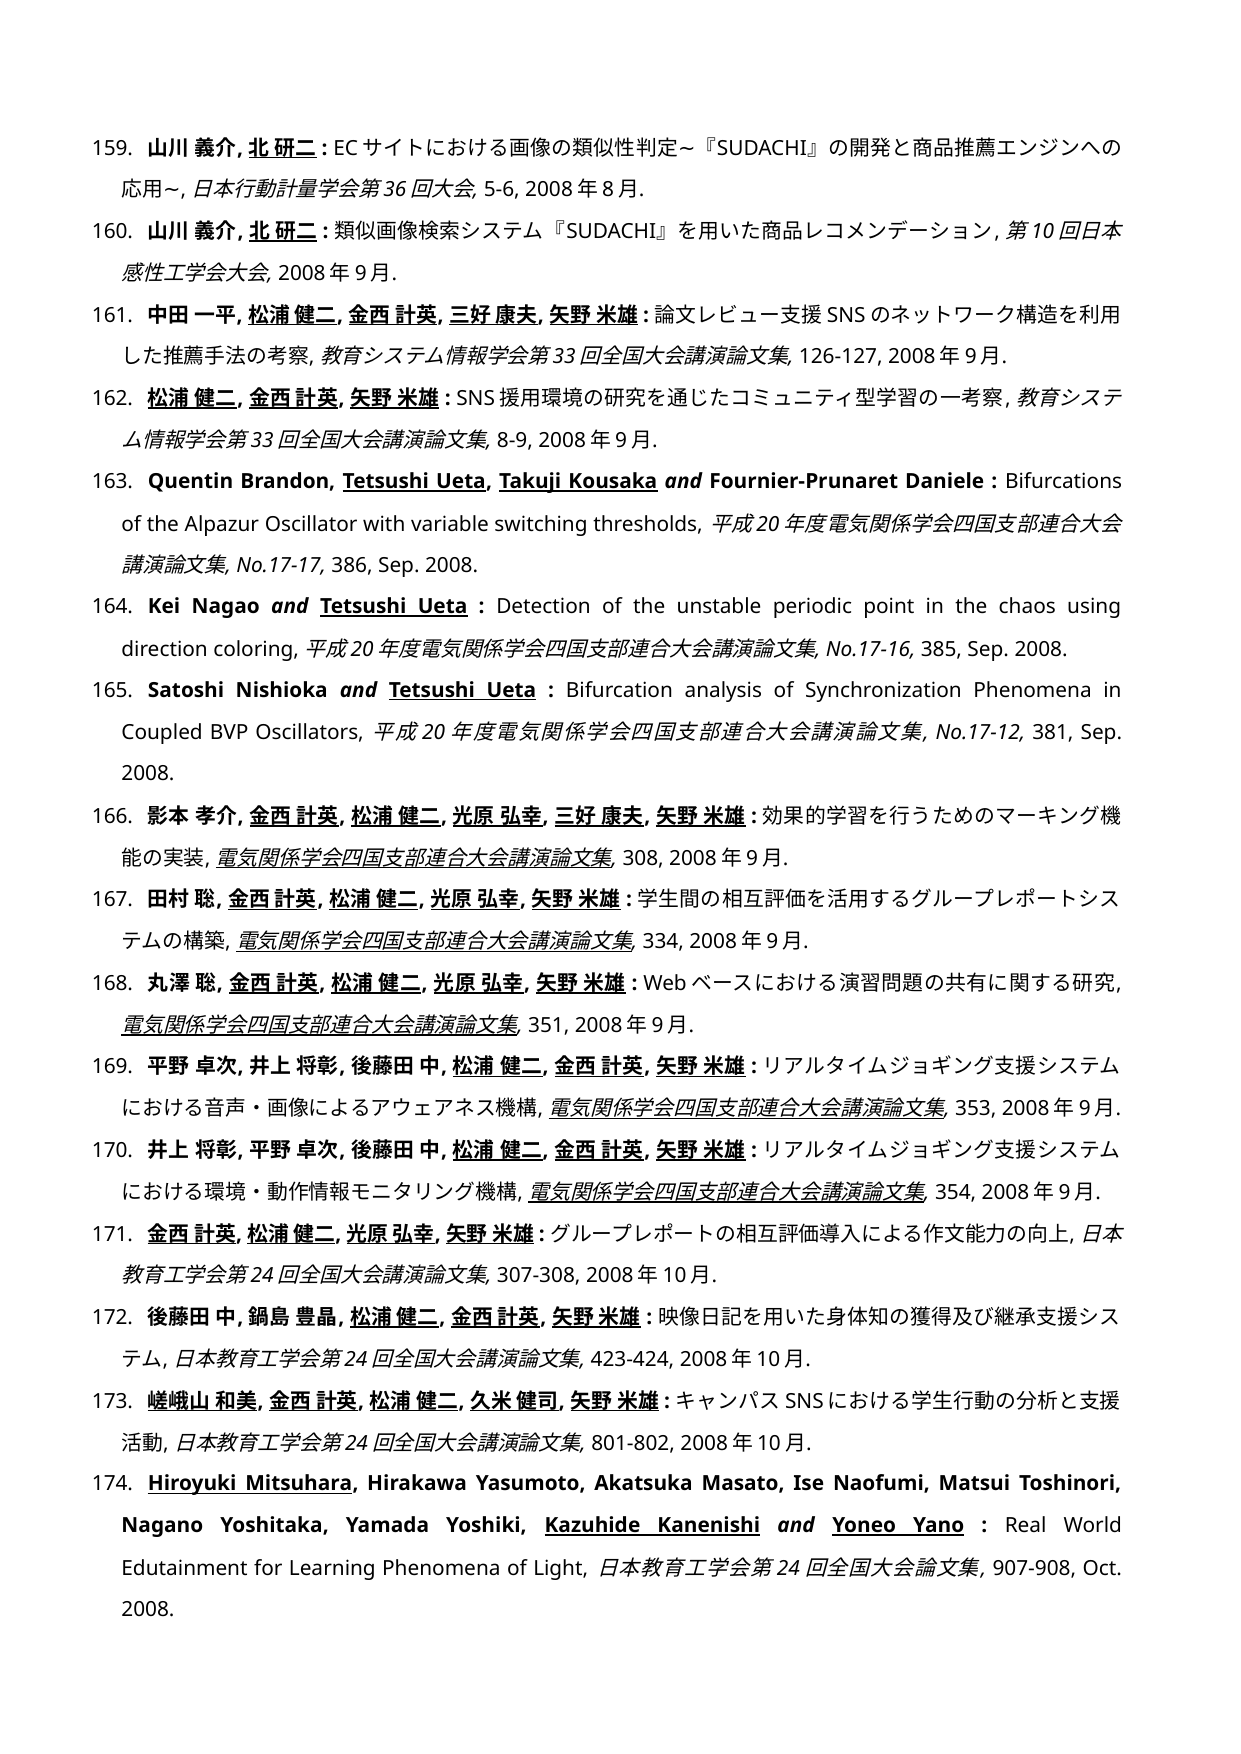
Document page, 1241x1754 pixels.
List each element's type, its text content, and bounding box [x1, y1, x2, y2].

list 後藤田 中, 鍋島 豊晶, 松浦 健二, 金西 計英, 矢野 米雄 : 映像日記を用いた身体知の獲得及び継承支援システム, 日本教育工学会第24回全国大会講演論文集, 423-424, 2008年10月. [92, 1295, 1122, 1378]
list Quentin Brandon, Tetsushi Ueta, Takuji Kousaka and Fournier-Prunaret Daniele : Bifurcations of the Alpazur Oscillator with variable switching thresholds, 平成20年度電気関係学会四国支部連合大会講演論文集, No.17-17, 386, Sep. 2008. [92, 459, 1122, 584]
list 田村 聡, 金西 計英, 松浦 健二, 光原 弘幸, 矢野 米雄 : 学生間の相互評価を活用するグループレポートシステムの構築, 電気関係学会四国支部連合大会講演論文集, 334, 2008年9月. [92, 877, 1122, 961]
list 中田 一平, 松浦 健二, 金西 計英, 三好 康夫, 矢野 米雄 : 論文レビュー支援SNSのネットワーク構造を利用した推薦手法の考察, 教育システム情報学会第33回全国大会講演論文集, 126-127, 2008年9月. [92, 292, 1122, 376]
list 山川 義介, 北 研二 : 類似画像検索システム『SUDACHI』を用いた商品レコメンデーション, 第10回日本感性工学会大会, 2008年9月. [92, 209, 1122, 292]
list 影本 孝介, 金西 計英, 松浦 健二, 光原 弘幸, 三好 康夫, 矢野 米雄 : 効果的学習を行うためのマーキング機能の実装, 電気関係学会四国支部連合大会講演論文集, 308, 2008年9月. [92, 793, 1122, 877]
list Kei Nagao and Tetsushi Ueta : Detection of the unstable periodic point in the chaos using direction coloring, 平成20年度電気関係学会四国支部連合大会講演論文集, No.17-16, 385, Sep. 2008. [92, 584, 1122, 668]
list 松浦 健二, 金西 計英, 矢野 米雄 : SNS援用環境の研究を通じたコミュニティ型学習の一考察, 教育システム情報学会第33回全国大会講演論文集, 8-9, 2008年9月. [92, 376, 1122, 459]
list Satoshi Nishioka and Tetsushi Ueta : Bifurcation analysis of Synchronization Phenomena in Coupled BVP Oscillators, 平成20年度電気関係学会四国支部連合大会講演論文集, No.17-12, 381, Sep. 2008. [92, 668, 1122, 793]
list 金西 計英, 松浦 健二, 光原 弘幸, 矢野 米雄 : グループレポートの相互評価導入による作文能力の向上, 日本教育工学会第24回全国大会講演論文集, 307-308, 2008年10月. [92, 1211, 1122, 1295]
list Hiroyuki Mitsuhara, Hirakawa Yasumoto, Akatsuka Masato, Ise Naofumi, Matsui Toshinori, Nagano Yoshitaka, Yamada Yoshiki, Kazuhide Kanenishi and Yoneo Yano : Real World Edutainment for Learning Phenomena of Light, 日本教育工学会第24回全国大会論文集, 907-908, Oct. 2008. [92, 1462, 1122, 1629]
list 丸澤 聡, 金西 計英, 松浦 健二, 光原 弘幸, 矢野 米雄 : Webベースにおける演習問題の共有に関する研究, 電気関係学会四国支部連合大会講演論文集, 351, 2008年9月. [92, 961, 1122, 1044]
list 井上 将彰, 平野 卓次, 後藤田 中, 松浦 健二, 金西 計英, 矢野 米雄 : リアルタイムジョギング支援システムにおける環境・動作情報モニタリング機構, 電気関係学会四国支部連合大会講演論文集, 354, 2008年9月. [92, 1128, 1122, 1211]
list 嵯峨山 和美, 金西 計英, 松浦 健二, 久米 健司, 矢野 米雄 : キャンパスSNSにおける学生行動の分析と支援活動, 日本教育工学会第24回全国大会講演論文集, 801-802, 2008年10月. [92, 1378, 1122, 1462]
list 山川 義介, 北 研二 : ECサイトにおける画像の類似性判定∼『SUDACHI』の開発と商品推薦エンジンへの応用∼, 日本行動計量学会第36回大会, 5-6, 2008年8月. [92, 125, 1122, 209]
list 平野 卓次, 井上 将彰, 後藤田 中, 松浦 健二, 金西 計英, 矢野 米雄 : リアルタイムジョギング支援システムにおける音声・画像によるアウェアネス機構, 電気関係学会四国支部連合大会講演論文集, 353, 2008年9月. [92, 1044, 1122, 1128]
